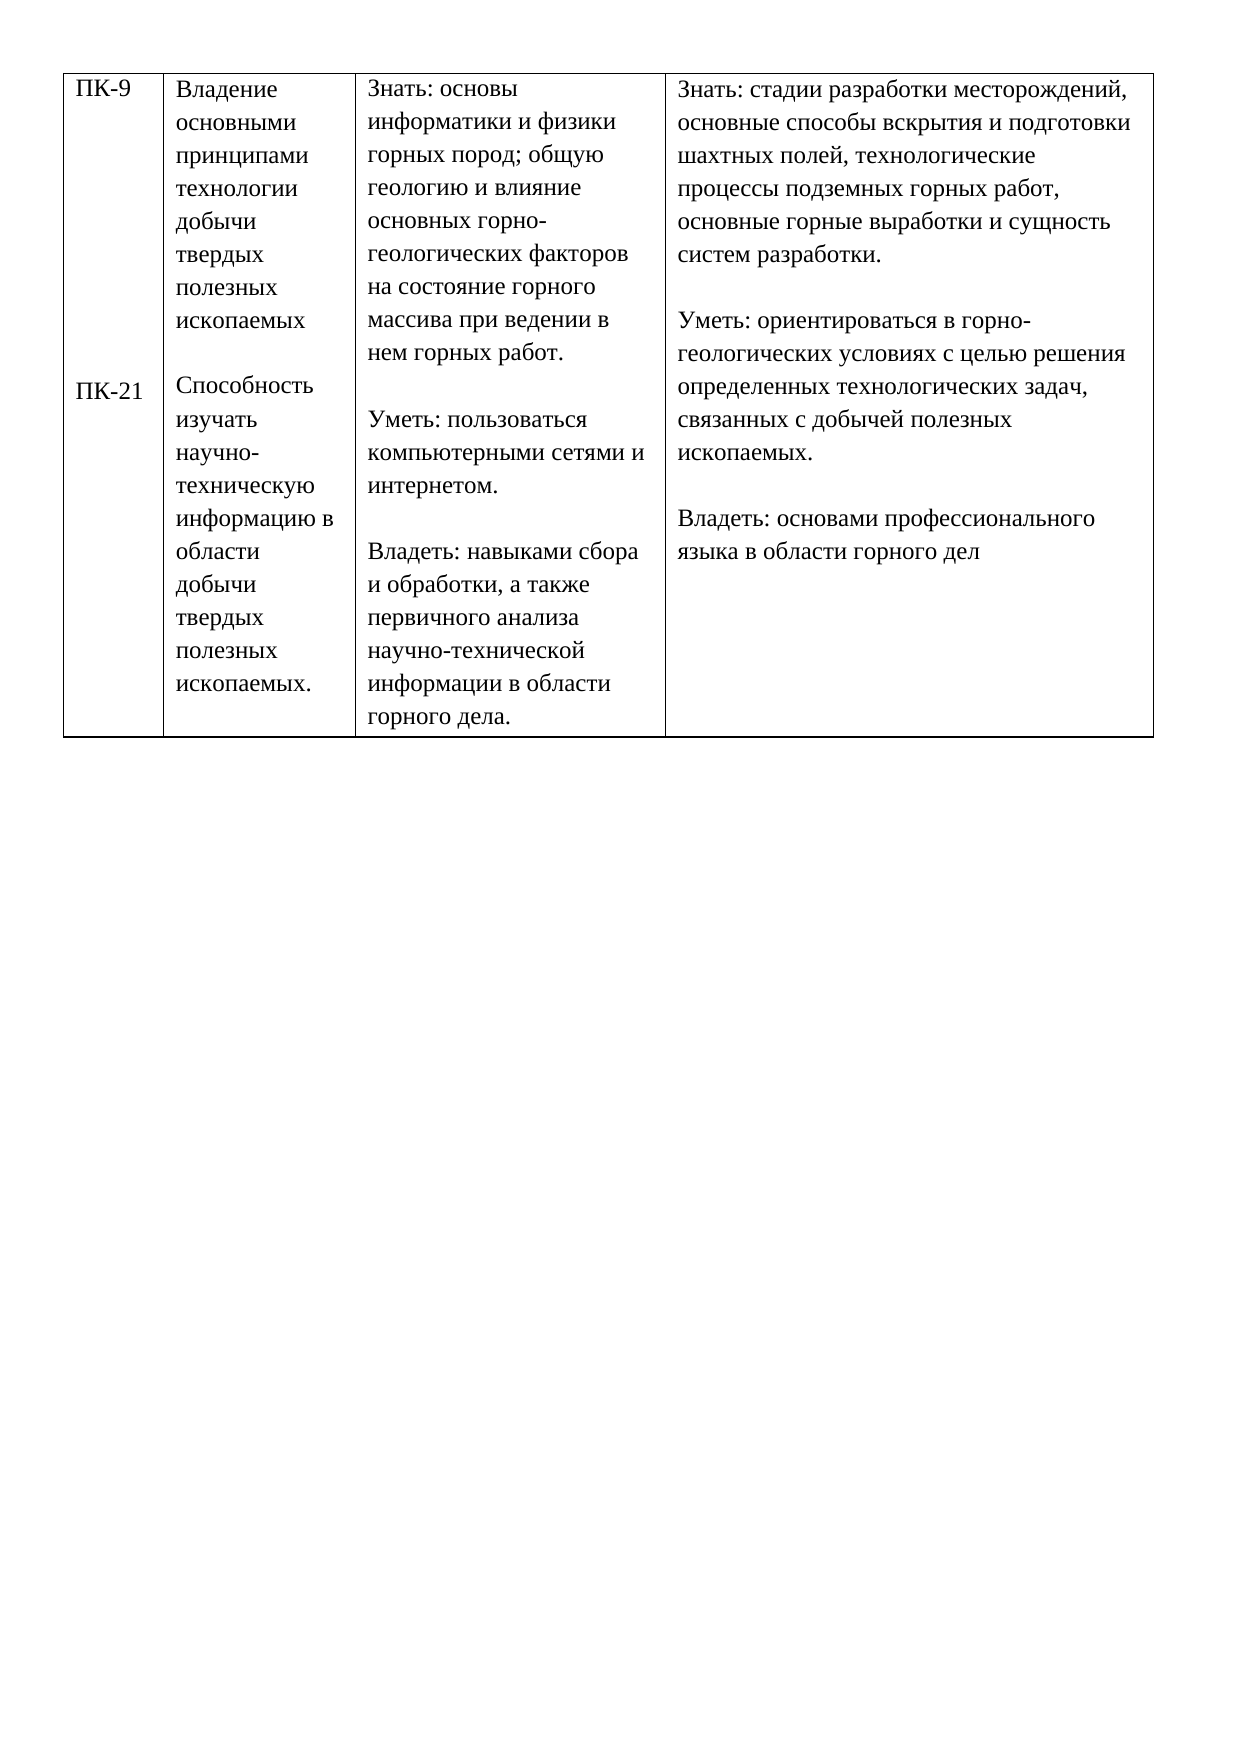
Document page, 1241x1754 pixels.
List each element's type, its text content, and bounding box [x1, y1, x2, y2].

table_header Владение основными принципами технологии добычи твердых полезных ископаемых Способность изучать научно- техническую информацию в области добычи твердых полезных ископаемых. [164, 74, 355, 736]
table_header Знать: стадии разработки месторождений, основные способы вскрытия и подготовки шахтных полей, технологические процессы подземных горных работ, основные горные выработки и сущность систем разработки. Уметь: ориентироваться в горно- геологических условиях с целью решения определенных технологических задач, связанных с добычей полезных ископаемых. Владеть: основами профессионального языка в области горного дел [666, 74, 1153, 736]
table_header ПК-9 ПК-21 [64, 74, 163, 736]
table_header Знать: основы информатики и физики горных пород; общую геологию и влияние основных горно- геологических факторов на состояние горного массива при ведении в нем горных работ. Уметь: пользоваться компьютерными сетями и интернетом. Владеть: навыками сбора и обработки, а также первичного анализа научно-технической информации в области горного дела. [356, 74, 665, 736]
